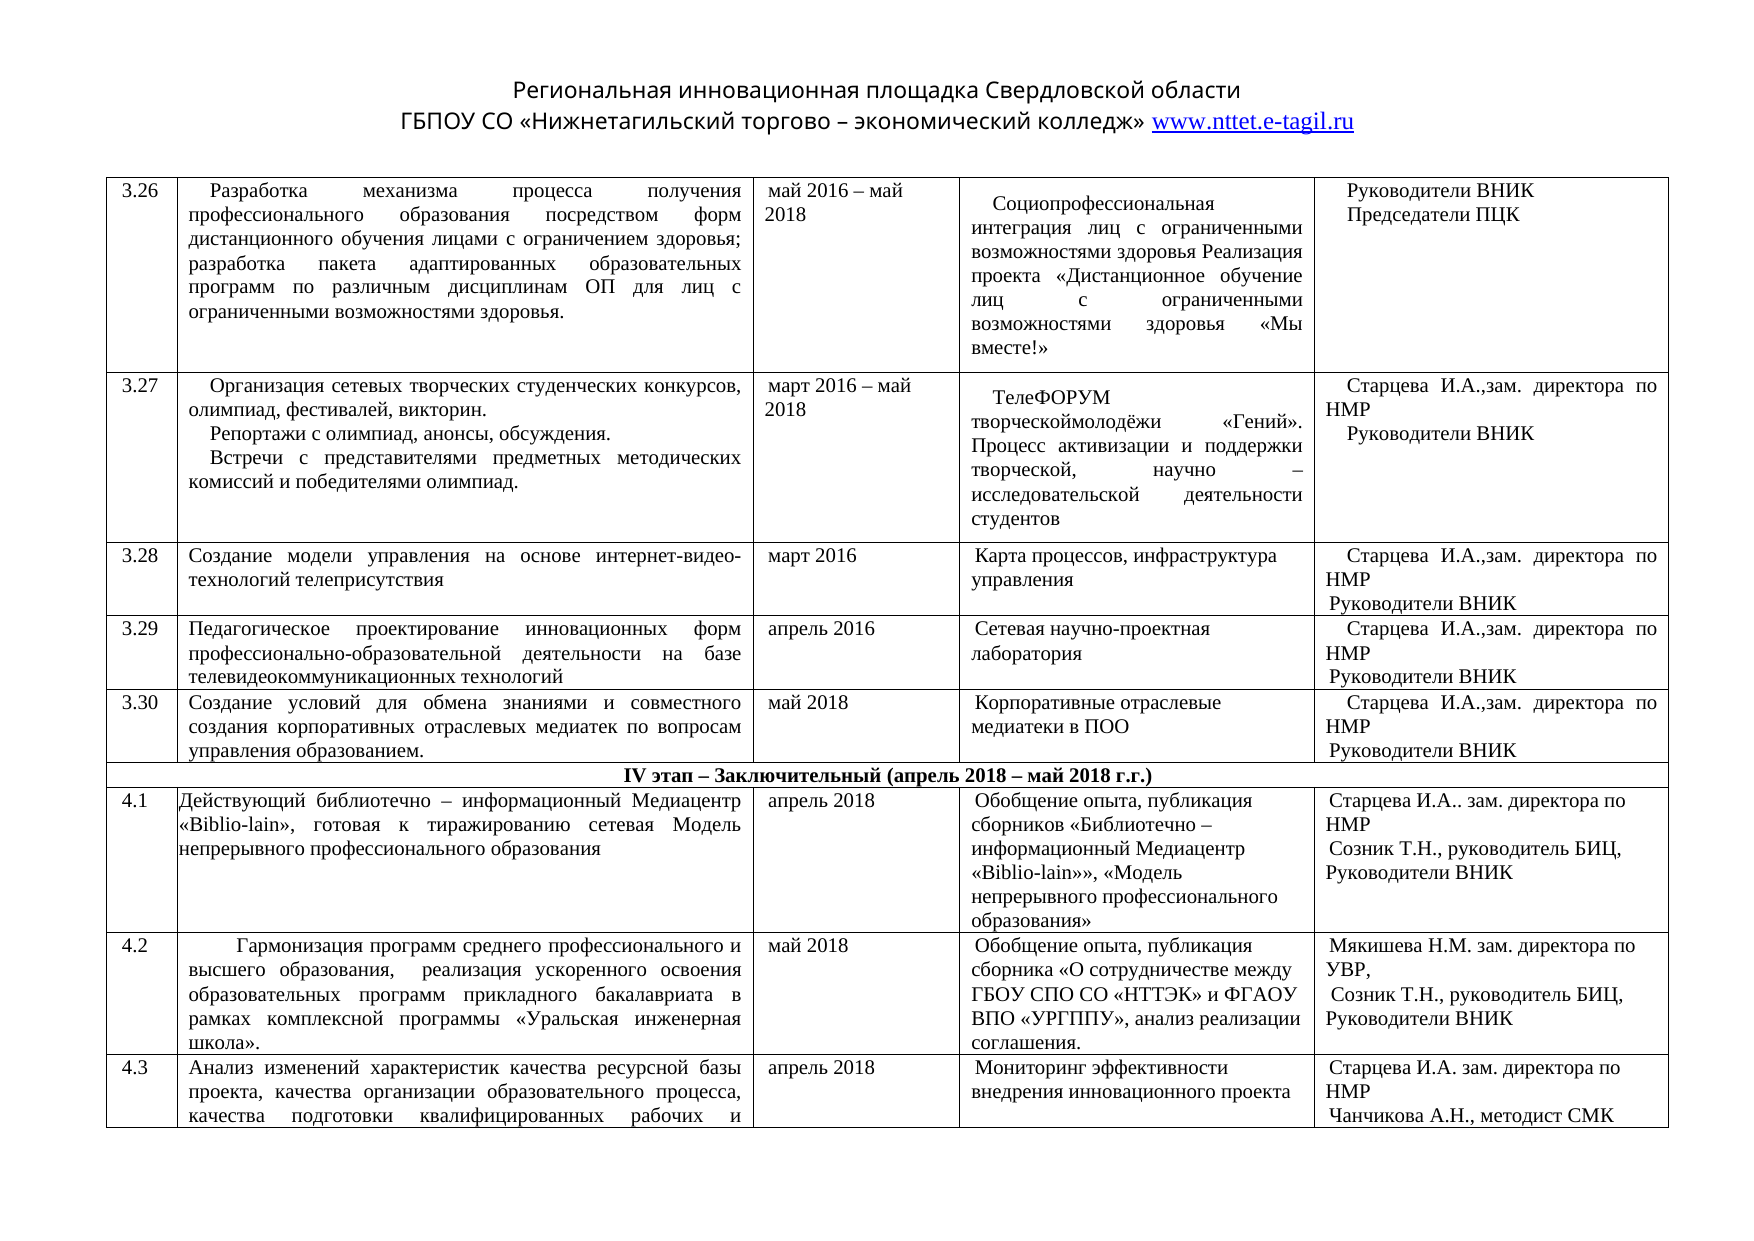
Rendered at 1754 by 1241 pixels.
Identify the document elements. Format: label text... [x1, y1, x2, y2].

table_cell апрель 2018 [754, 788, 959, 932]
table_cell 3.27 [107, 373, 177, 542]
table_cell Мякишева Н.М. зам. директора по УВР, Созник Т.Н., руководитель БИЦ, Руководители ВНИК [1315, 933, 1668, 1054]
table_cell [178, 1055, 753, 1127]
table_cell Социопрофессиональная интеграция лиц с ограниченными возможностями здоровья Реализация проекта «Дистанционное обучение лиц с ограниченными возможностями здоровья «Мы вместе!» [960, 178, 1314, 372]
table_cell 3.28 [107, 543, 177, 615]
table_cell Обобщение опыта, публикация сборника «О сотрудничестве между ГБОУ СПО СО «НТТЭК» и ФГАОУ ВПО «УРГППУ», анализ реализации соглашения. [960, 933, 1314, 1054]
table_cell 3.29 [107, 616, 177, 688]
table_cell Руководители ВНИК Председатели ПЦК [1315, 178, 1668, 372]
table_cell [1315, 1055, 1668, 1127]
table_cell май 2018 [754, 690, 959, 762]
table_cell Старцева И.А.,зам. директора по НМР Руководители ВНИК [1315, 543, 1668, 615]
table_cell Создание условий для обмена знаниями и совместного создания корпоративных отраслевых медиатек по вопросам управления образованием. [178, 690, 753, 762]
table_cell Педагогическое проектирование инновационных форм профессионально-образовательной деятельности на базе телевидеокоммуникационных технологий [178, 616, 753, 688]
table_cell апрель 2016 [754, 616, 959, 688]
table_cell Гармонизация программ среднего профессионального и высшего образования, реализация ускоренного освоения образовательных программ прикладного бакалавриата в рамках комплексной программы «Уральская инженерная школа». [178, 933, 753, 1054]
table_cell 4.3 [107, 1055, 177, 1127]
table_cell Карта процессов, инфраструктура управления [960, 543, 1314, 615]
table_cell май 2016 – май 2018 [754, 178, 959, 372]
table_cell Старцева И.А.,зам. директора по НМР Руководители ВНИК [1315, 690, 1668, 762]
table_cell Корпоративные отраслевые медиатеки в ПОО [960, 690, 1314, 762]
table_cell 3.26 [107, 178, 177, 372]
table_cell март 2016 [754, 543, 959, 615]
table_cell март 2016 – май 2018 [754, 373, 959, 542]
table_cell май 2018 [754, 933, 959, 1054]
table_cell Разработка механизма процесса получения профессионального образования посредством форм дистанционного обучения лицами с ограничением здоровья; разработка пакета адаптированных образовательных программ по различным дисциплинам ОП для лиц с ограниченными возможностями здоровья. [178, 178, 753, 372]
table_cell Старцева И.А.,зам. директора по НМР Руководители ВНИК [1315, 616, 1668, 688]
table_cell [960, 1055, 1314, 1127]
table_cell Действующий библиотечно – информационный Медиацентр «Biblio-lain», готовая к тиражированию сетевая Модель непрерывного профессионального образования [178, 788, 753, 932]
table_cell Обобщение опыта, публикация сборников «Библиотечно – информационный Медиацентр «Biblio-lain»», «Модель непрерывного профессионального образования» [960, 788, 1314, 932]
table_cell апрель 2018 [754, 1055, 959, 1127]
table_cell 3.30 [107, 690, 177, 762]
table_cell IV этап – Заключительный (апрель 2018 – май 2018 г.г.) [107, 763, 1668, 787]
table_cell ТелеФОРУМ творческоймолодёжи «Гений». Процесс активизации и поддержки творческой, научно – исследовательской деятельности студентов [960, 373, 1314, 542]
table_cell Старцева И.А.,зам. директора по НМР Руководители ВНИК [1315, 373, 1668, 542]
table_cell Организация сетевых творческих студенческих конкурсов, олимпиад, фестивалей, викторин. Репортажи с олимпиад, анонсы, обсуждения. Встречи с представителями предметных методических комиссий и победителями олимпиад. [178, 373, 753, 542]
table_cell Старцева И.А.. зам. директора по НМР Созник Т.Н., руководитель БИЦ, Руководители ВНИК [1315, 788, 1668, 932]
table_cell 4.1 [107, 788, 177, 932]
table_cell Сетевая научно-проектная лаборатория [960, 616, 1314, 688]
table_cell 4.2 [107, 933, 177, 1054]
table_cell Создание модели управления на основе интернет-видео-технологий телеприсутствия [178, 543, 753, 615]
